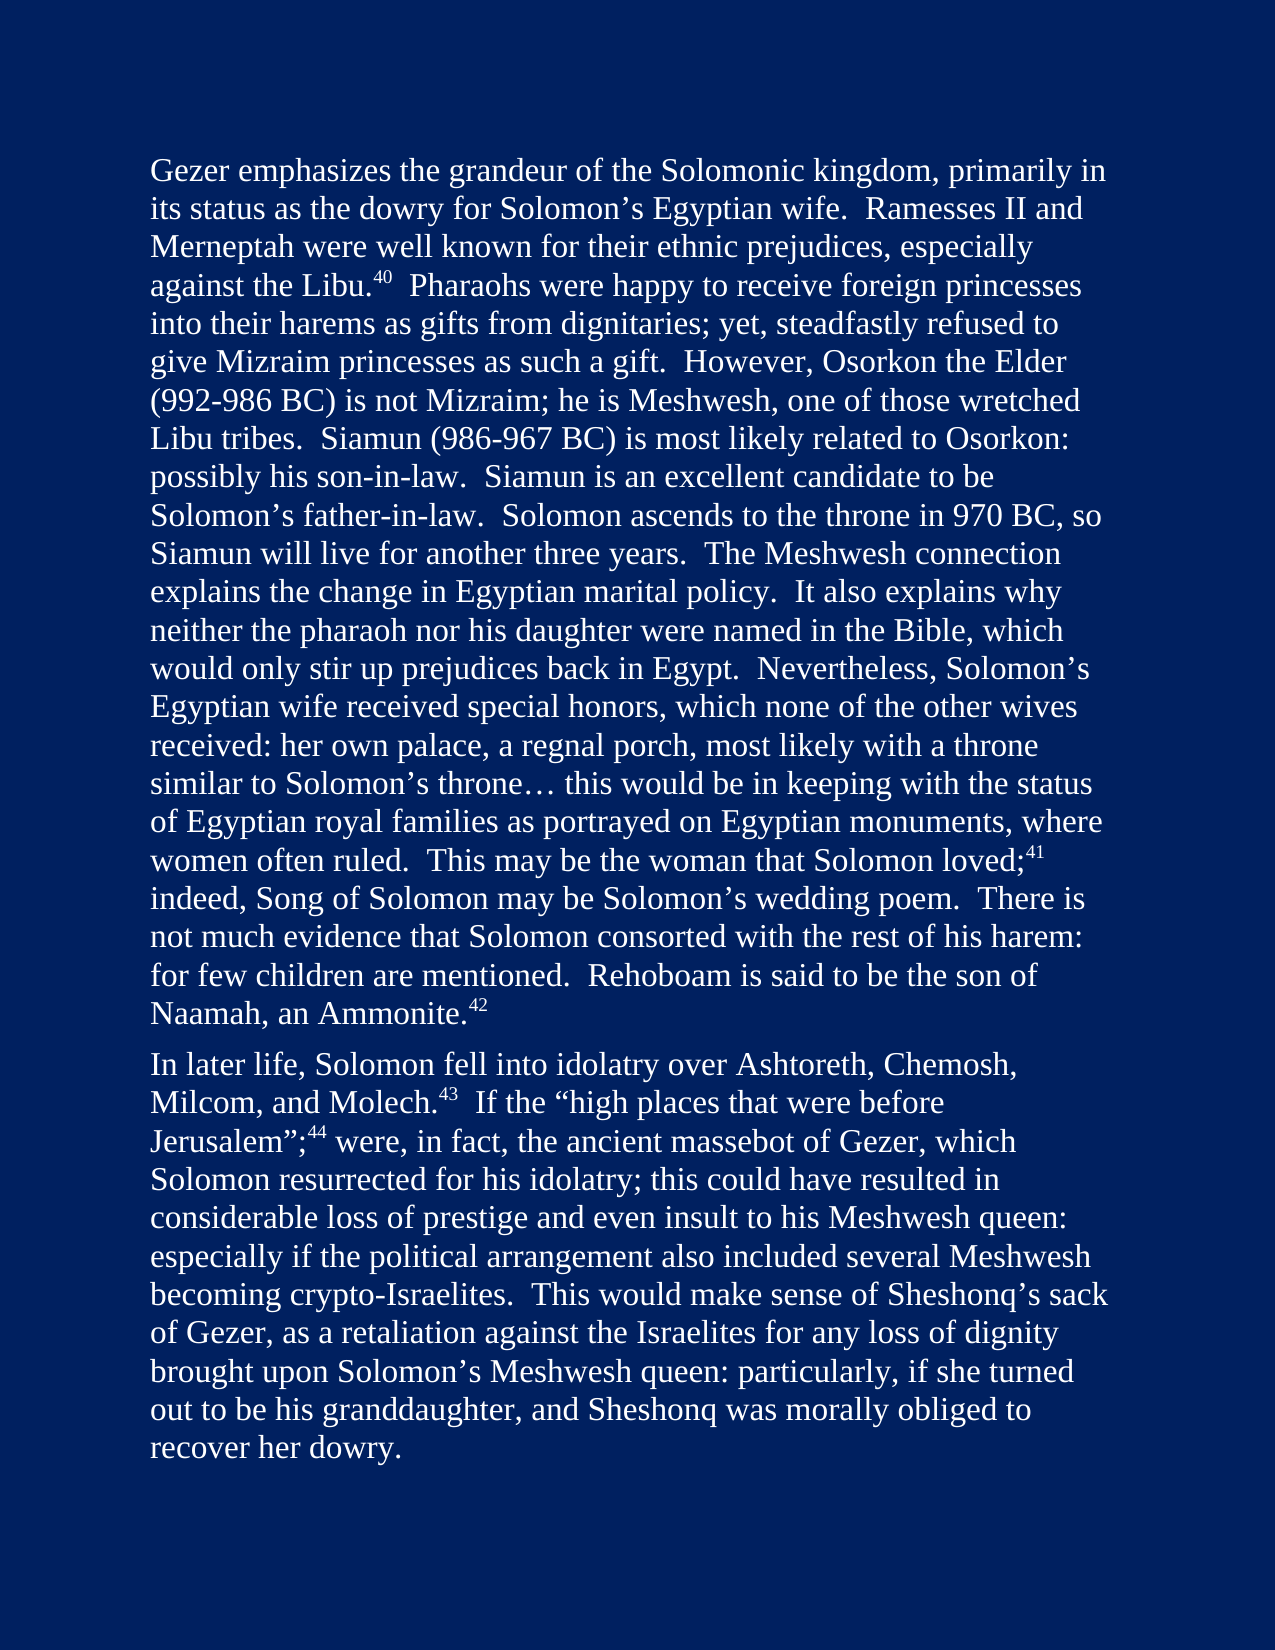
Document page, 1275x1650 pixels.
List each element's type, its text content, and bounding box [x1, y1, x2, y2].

text Gezer emphasizes the grandeur of the Solomonic kingdom, primarily in its status as the dowry for Solomon’s Egyptian wife. Ramesses II and Merneptah were well known for their ethnic prejudices, especially against the Libu. Pharaohs were happy to receive foreign princesses into their harems as gifts from dignitaries; yet, steadfastly refused to give Mizraim princesses as such a gift. However, Osorkon the Elder (992-986 BC) is not Mizraim; he is Meshwesh, one of those wretched Libu tribes. Siamun (986-967 BC) is most likely related to Osorkon: possibly his son-in-law. Siamun is an excellent candidate to be Solomon’s father-in-law. Solomon ascends to the throne in 970 BC, so Siamun will live for another three years. The Meshwesh connection explains the change in Egyptian marital policy. It also explains why neither the pharaoh nor his daughter were named in the Bible, which would only stir up prejudices back in Egypt. Nevertheless, Solomon’s Egyptian wife received special honors, which none of the other wives received: her own palace, a regnal porch, most likely with a throne similar to Solomon’s throne… this would be in keeping with the status of Egyptian royal families as portrayed on Egyptian monuments, where women often ruled. This may be the woman that Solomon loved; indeed, Song of Solomon may be Solomon’s wedding poem. There is not much evidence that Solomon consorted with the rest of his harem: for few children are mentioned. Rehoboam is said to be the son of Naamah, an Ammonite. [150, 150, 1125, 1032]
text In later life, Solomon fell into idolatry over Ashtoreth, Chemosh, Milcom, and Molech. If the “high places that were before Jerusalem”; were, in fact, the ancient massebot of Gezer, which Solomon resurrected for his idolatry; this could have resulted in considerable loss of prestige and even insult to his Meshwesh queen: especially if the political arrangement also included several Meshwesh becoming crypto-Israelites. This would make sense of Sheshonq’s sack of Gezer, as a retaliation against the Israelites for any loss of dignity brought upon Solomon’s Meshwesh queen: particularly, if she turned out to be his granddaughter, and Sheshonq was morally obliged to recover her dowry. [150, 1044, 1125, 1466]
